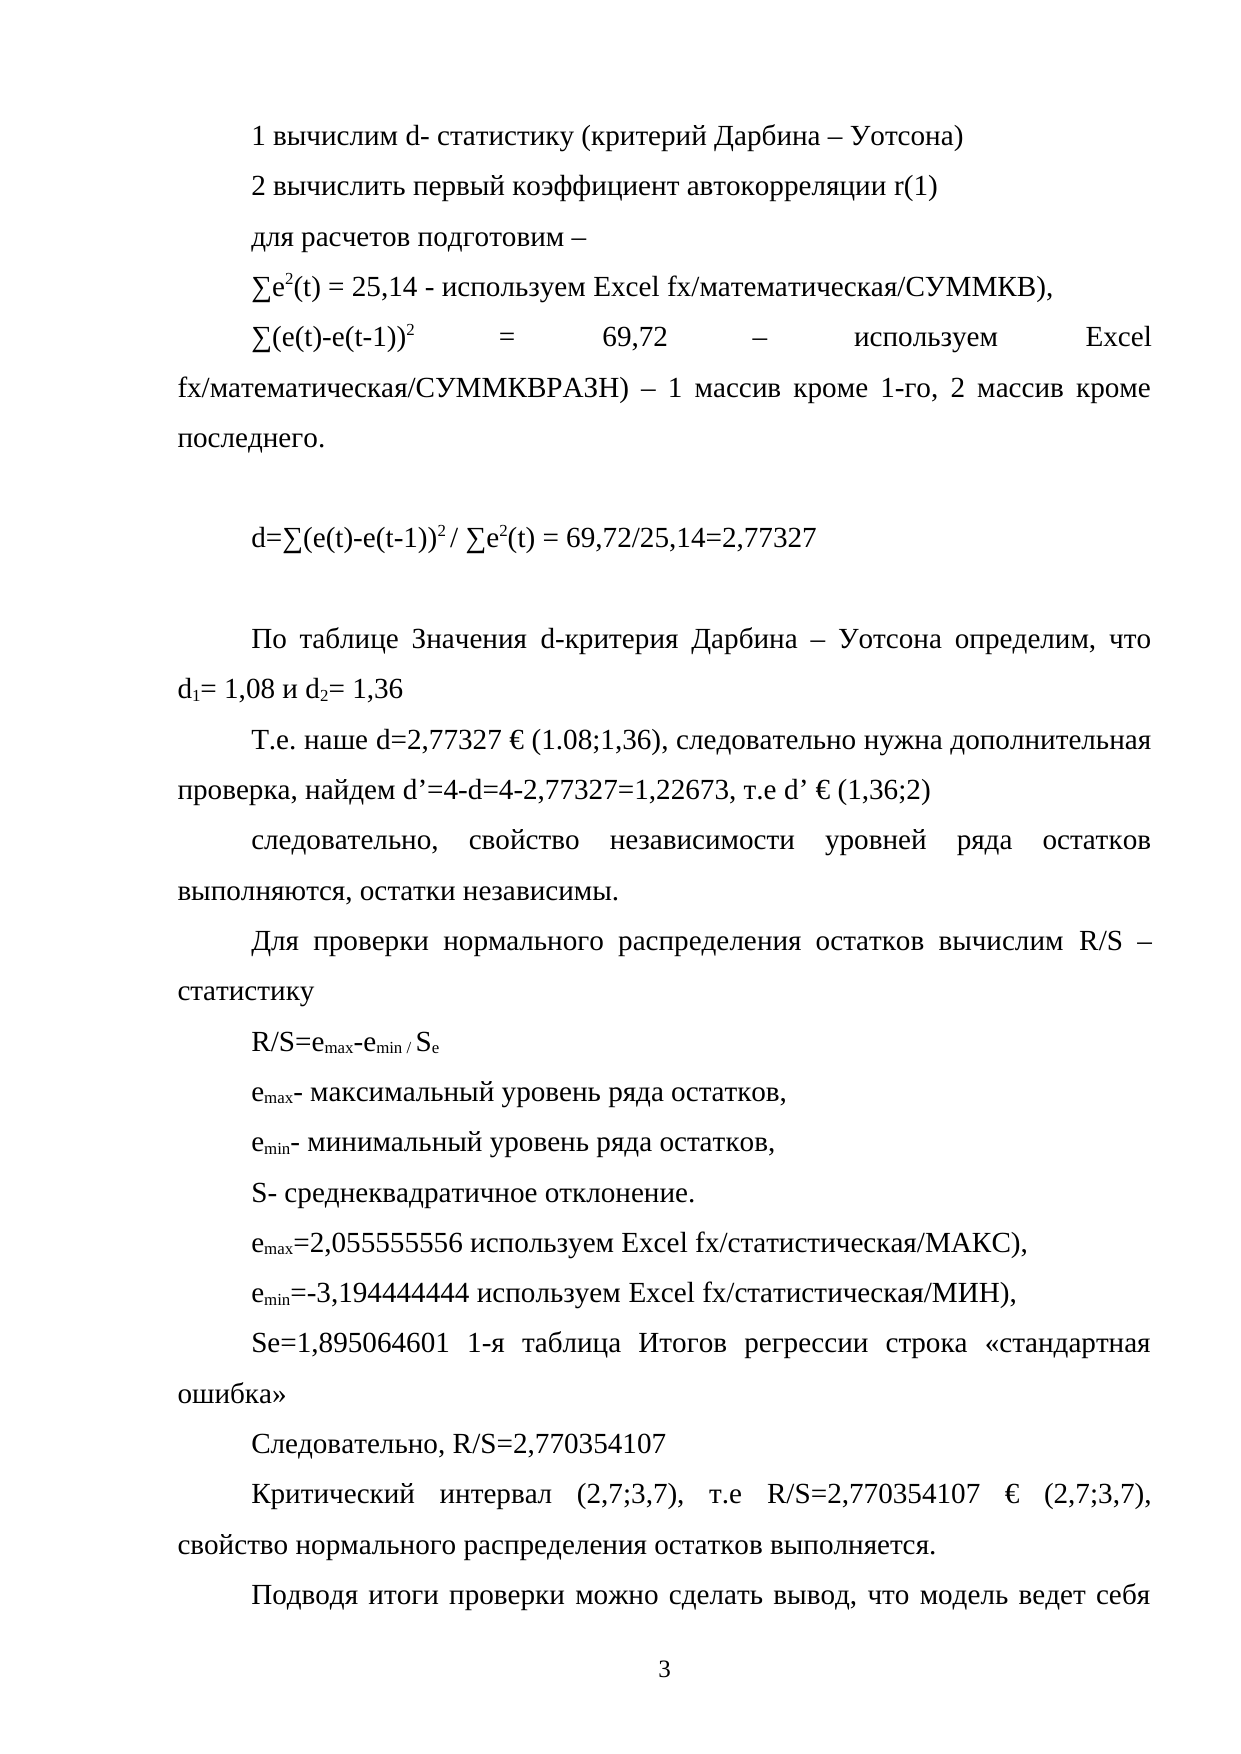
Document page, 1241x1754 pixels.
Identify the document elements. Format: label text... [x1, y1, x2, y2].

text следовательно, свойство независимости уровней ряда остатков выполняются, остатки независимы. [177, 822, 1152, 906]
text Т.е. наше d=2,77327 € (1.08;1,36), следовательно нужна дополнительная проверка, найдем d’=4-d=4-2,77327=1,22673, т.е d’ € (1,36;2) [177, 722, 1152, 806]
text еmax=2,055555556 используем Excel fx/статистическая/МАКС), [177, 1225, 1152, 1258]
text d=∑(e(t)-e(t-1))2 / ∑e2(t) = 69,72/25,14=2,77327 [177, 521, 1152, 554]
text для расчетов подготовим – [177, 219, 1152, 252]
text еmin=-3,194444444 используем Excel fx/статистическая/МИН), [177, 1275, 1152, 1309]
text R/S=emax-emin / Se [177, 1024, 1152, 1057]
text ∑(e(t)-e(t-1))2 = 69,72 – используем Excel fx/математическая/СУММКВРАЗН) – 1 массив кроме 1-го, 2 массив кроме последнего. [177, 319, 1152, 453]
text Se=1,895064601 1-я таблица Итогов регрессии строка «стандартная ошибка» [177, 1326, 1152, 1409]
text Критический интервал (2,7;3,7), т.е R/S=2,770354107 € (2,7;3,7), свойство нормального распределения остатков выполняется. [177, 1477, 1152, 1560]
text Следовательно, R/S=2,770354107 [177, 1426, 1152, 1460]
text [177, 1577, 1152, 1611]
text S- среднеквадратичное отклонение. [177, 1175, 1152, 1208]
text Для проверки нормального распределения остатков вычислим R/S – статистику [177, 923, 1152, 1007]
text еmin- минимальный уровень ряда остатков, [177, 1124, 1152, 1158]
text По таблице Значения d-критерия Дарбина – Уотсона определим, что d1= 1,08 и d2= 1,36 [177, 621, 1152, 705]
text 1 вычислим d- статистику (критерий Дарбина – Уотсона) [177, 118, 1152, 152]
text 2 вычислить первый коэффициент автокорреляции r(1) [177, 168, 1152, 202]
text ∑e2(t) = 25,14 - используем Excel fx/математическая/СУММКВ), [177, 269, 1152, 303]
text еmax- максимальный уровень ряда остатков, [177, 1074, 1152, 1108]
